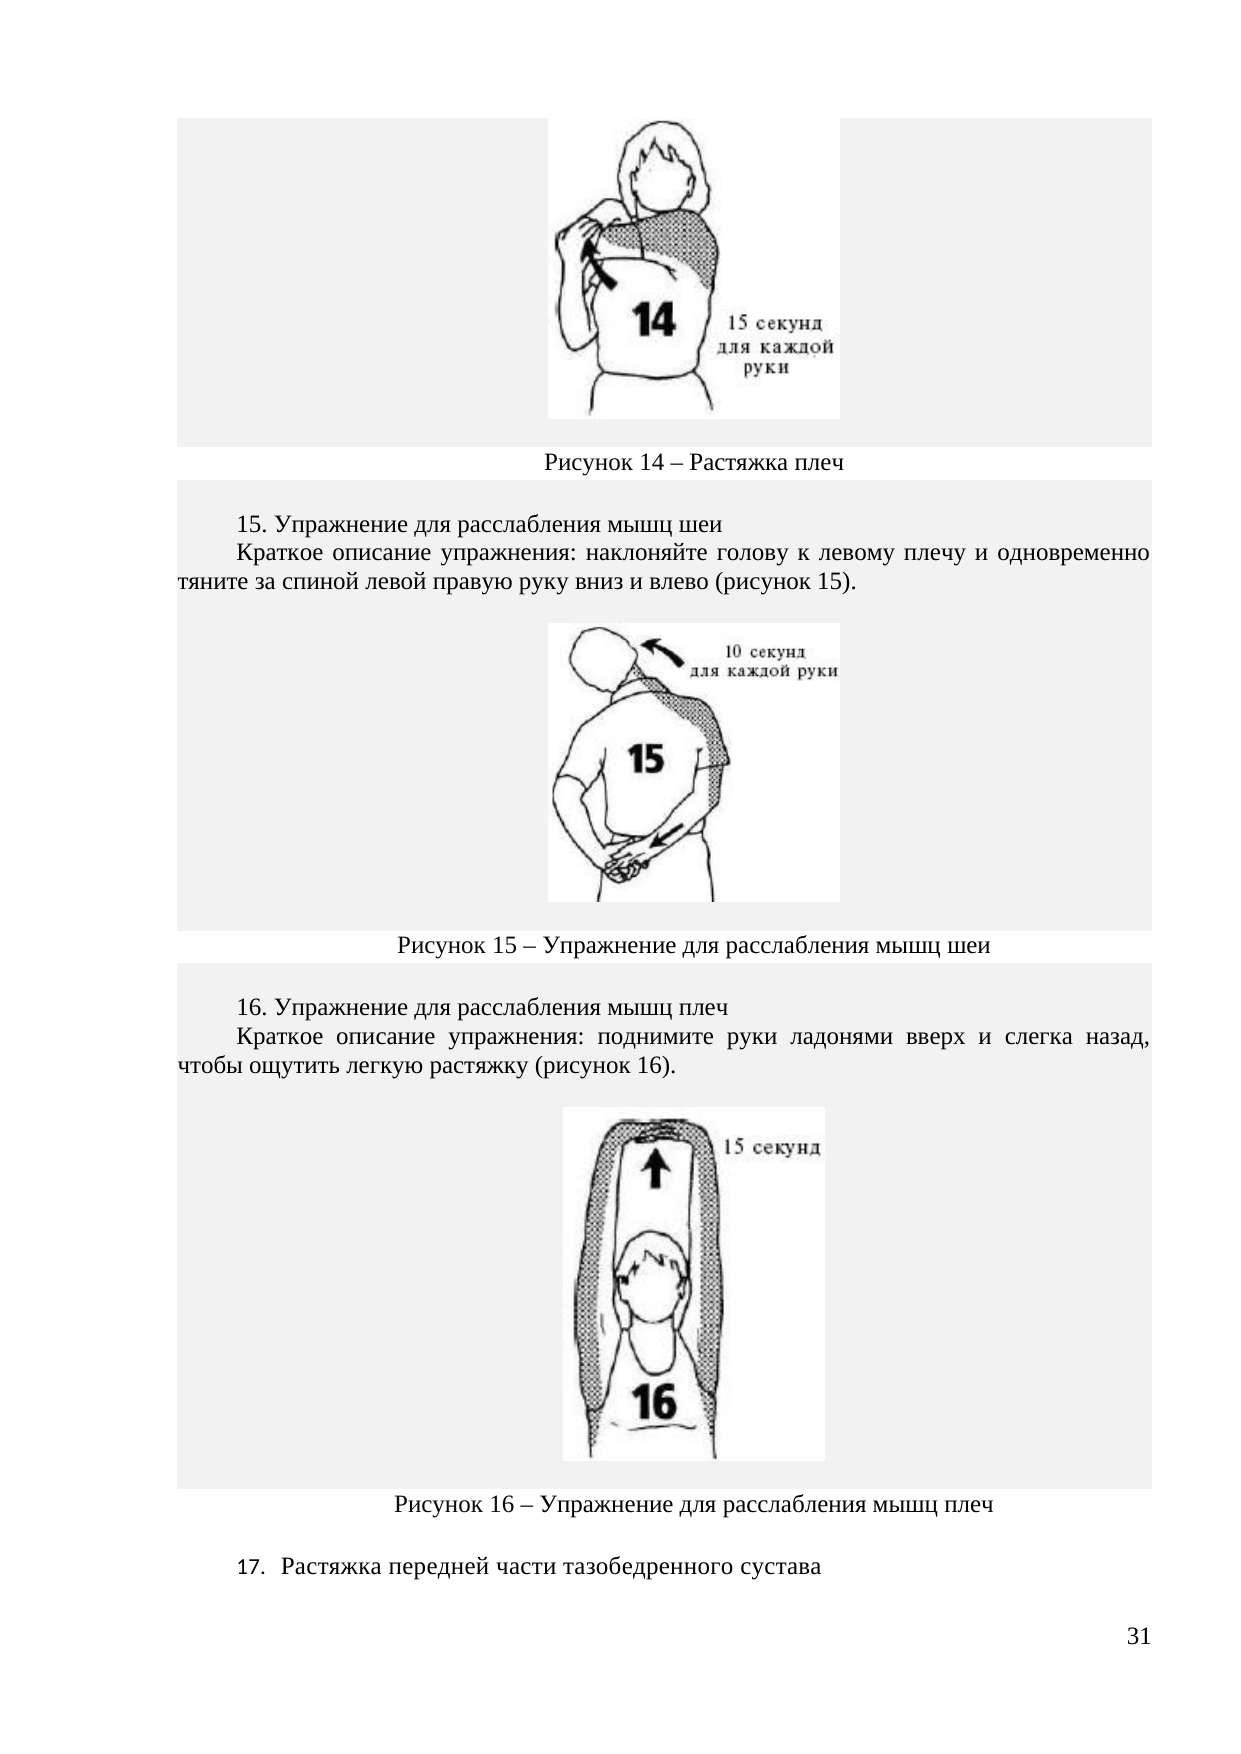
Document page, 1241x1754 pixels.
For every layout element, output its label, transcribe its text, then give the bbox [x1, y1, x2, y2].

list Рисунок 16 ‒ Упражнение для расслабления мышц плеч [236, 1489, 1152, 1518]
text Краткое описание упражнения: наклоняйте голову к левому плечу и одновременно тяните за спиной левой правую руку вниз и влево (рисунок 15). [177, 537, 1152, 595]
list Растяжка передней части тазобедренного сустава [177, 1551, 1152, 1580]
list Рисунок 14 ‒ Растяжка плеч [236, 447, 1152, 476]
text 16. Упражнение для расслабления мышц плеч [177, 992, 1152, 1021]
list Рисунок 15 ‒ Упражнение для расслабления мышц шеи [236, 931, 1152, 959]
picture [562, 1107, 826, 1461]
text 15. Упражнение для расслабления мышц шеи [177, 509, 1152, 537]
picture [547, 118, 840, 419]
text Краткое описание упражнения: поднимите руки ладонями вверх и слегка назад, чтобы ощутить легкую растяжку (рисунок 16). [177, 1021, 1152, 1078]
picture [547, 623, 840, 902]
